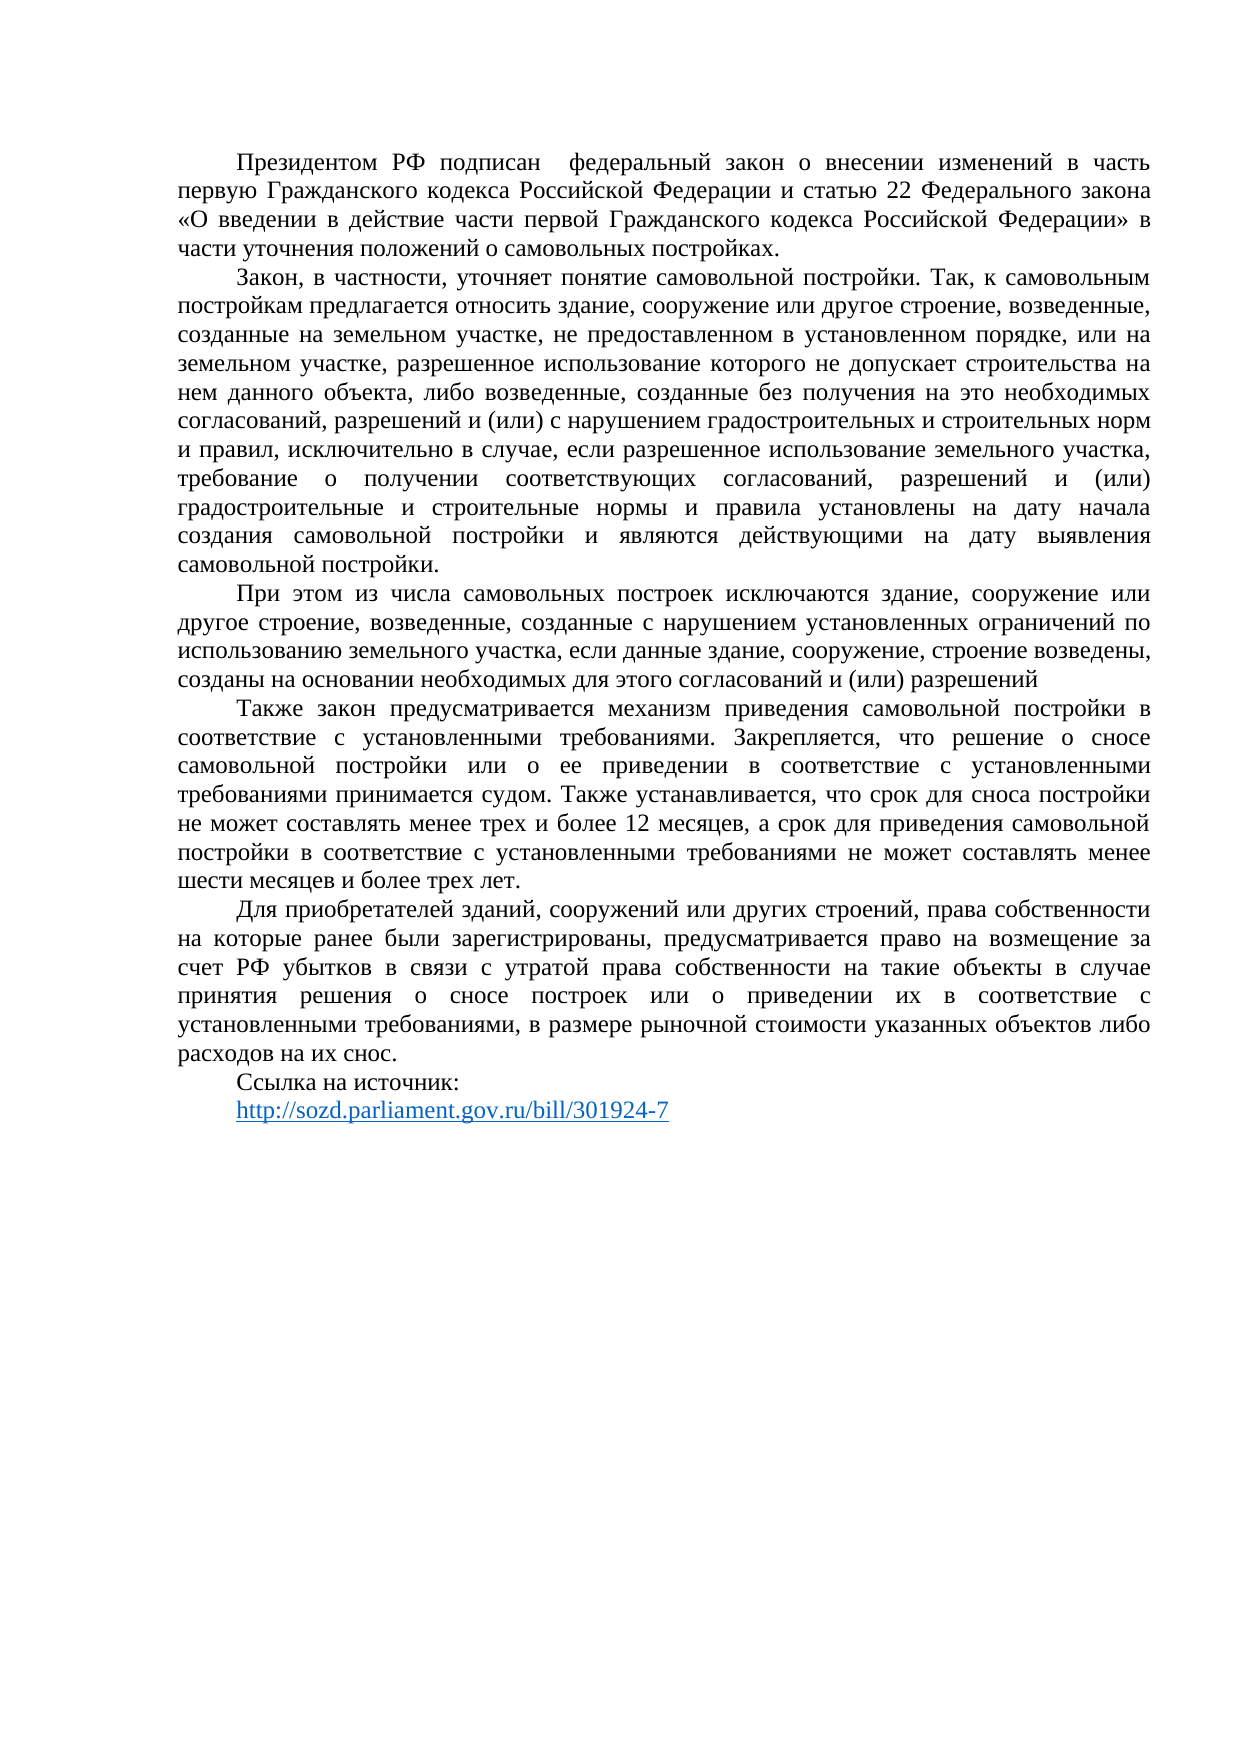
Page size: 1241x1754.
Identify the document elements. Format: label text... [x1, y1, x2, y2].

text Ссылка на источник: [177, 1067, 1152, 1096]
text При этом из числа самовольных построек исключаются здание, сооружение или другое строение, возведенные, созданные с нарушением установленных ограничений по использованию земельного участка, если данные здание, сооружение, строение возведены, созданы на основании необходимых для этого согласований и (или) разрешений [177, 578, 1152, 693]
text http://sozd.parliament.gov.ru/bill/301924-7 [177, 1096, 1152, 1124]
text Президентом РФ подписан федеральный закон о внесении изменений в часть первую Гражданского кодекса Российской Федерации и статью 22 Федерального закона «О введении в действие части первой Гражданского кодекса Российской Федерации» в части уточнения положений о самовольных постройках. [177, 147, 1152, 262]
text Для приобретателей зданий, сооружений или других строений, права собственности на которые ранее были зарегистрированы, предусматривается право на возмещение за счет РФ убытков в связи с утратой права собственности на такие объекты в случае принятия решения о сносе построек или о приведении их в соответствие с установленными требованиями, в размере рыночной стоимости указанных объектов либо расходов на их снос. [177, 894, 1152, 1067]
text Также закон предусматривается механизм приведения самовольной постройки в соответствие с установленными требованиями. Закрепляется, что решение о сносе самовольной постройки или о ее приведении в соответствие с установленными требованиями принимается судом. Также устанавливается, что срок для сноса постройки не может составлять менее трех и более 12 месяцев, а срок для приведения самовольной постройки в соответствие с установленными требованиями не может составлять менее шести месяцев и более трех лет. [177, 693, 1152, 894]
text Закон, в частности, уточняет понятие самовольной постройки. Так, к самовольным постройкам предлагается относить здание, сооружение или другое строение, возведенные, созданные на земельном участке, не предоставленном в установленном порядке, или на земельном участке, разрешенное использование которого не допускает строительства на нем данного объекта, либо возведенные, созданные без получения на это необходимых согласований, разрешений и (или) с нарушением градостроительных и строительных норм и правил, исключительно в случае, если разрешенное использование земельного участка, требование о получении соответствующих согласований, разрешений и (или) градостроительные и строительные нормы и правила установлены на дату начала создания самовольной постройки и являются действующими на дату выявления самовольной постройки. [177, 262, 1152, 578]
